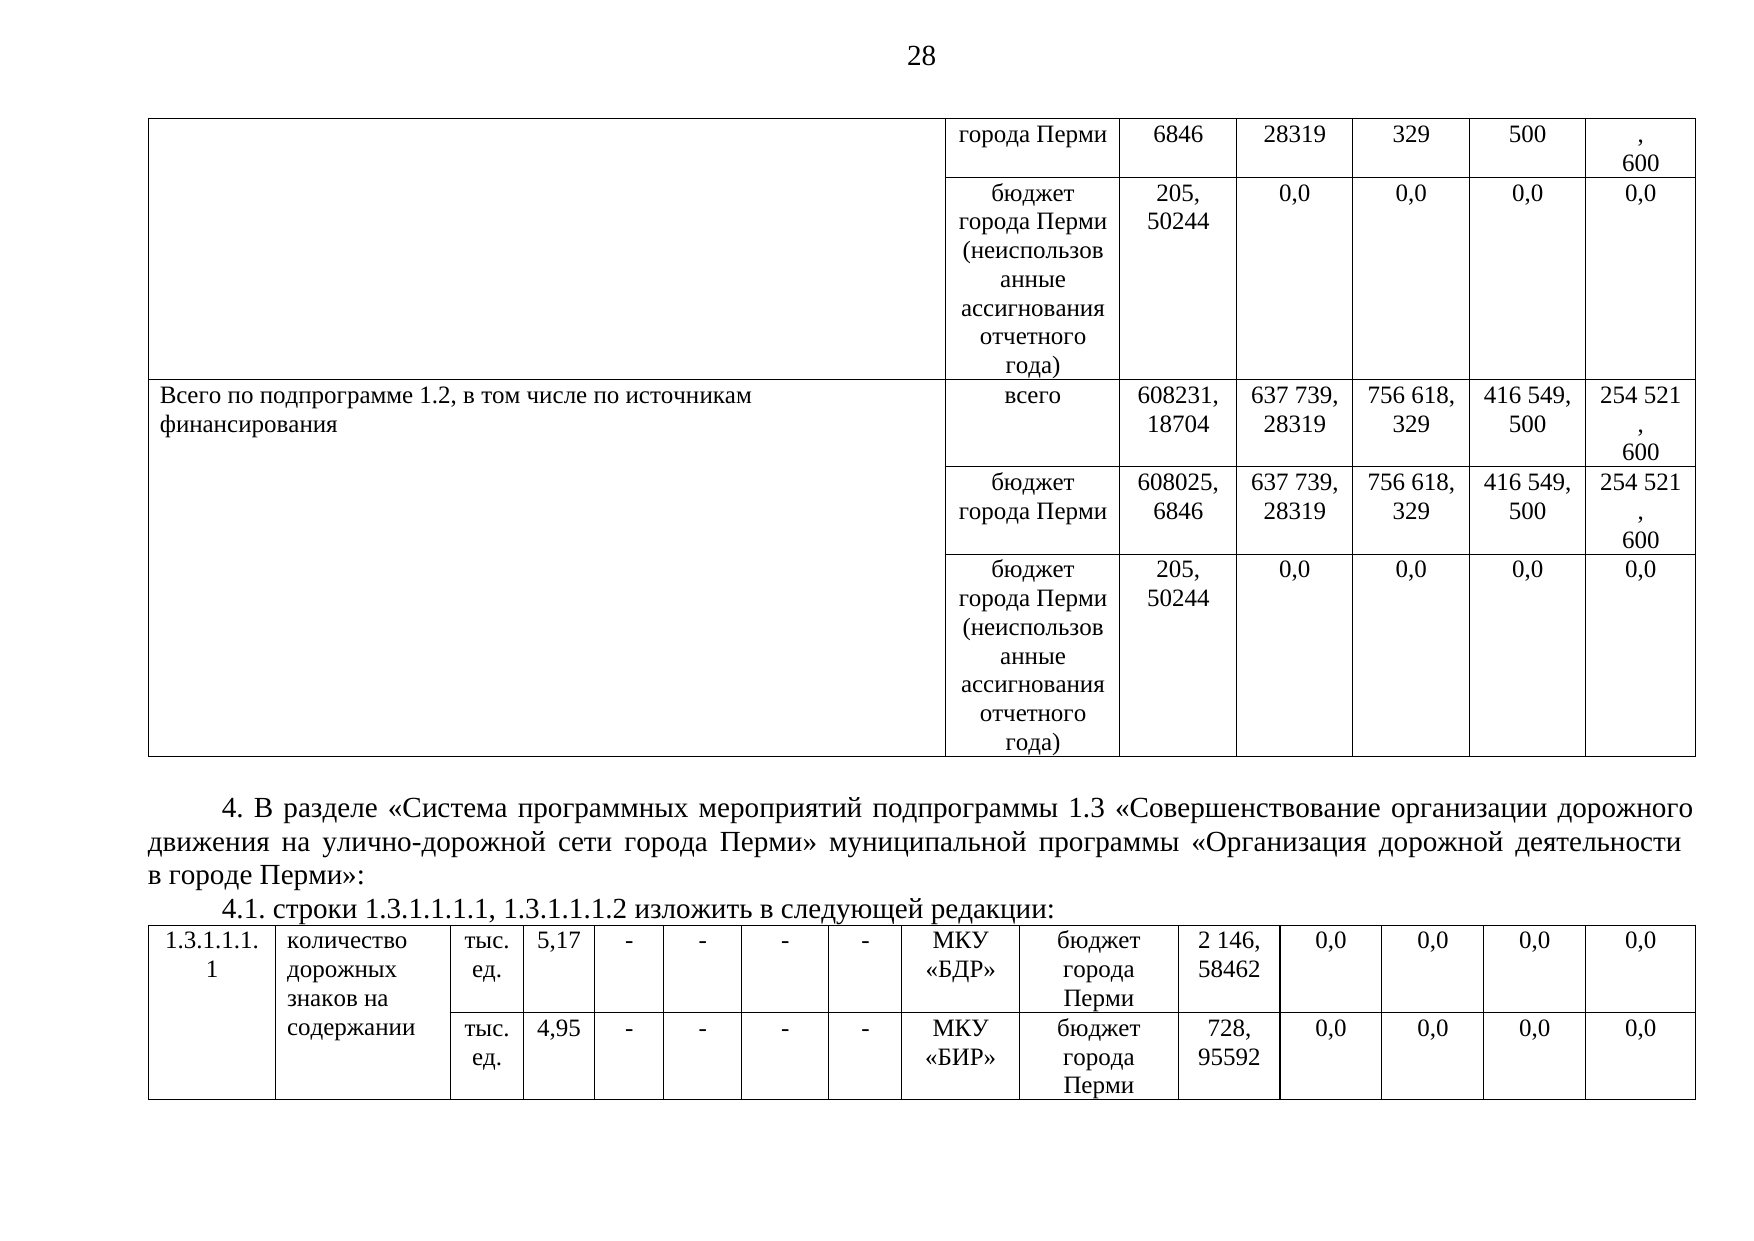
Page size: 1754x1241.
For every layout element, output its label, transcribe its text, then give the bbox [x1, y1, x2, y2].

table_cell бюджет города Перми (неиспользованные ассигнования отчетного года) [946, 555, 1119, 756]
table_header 0,0 [1382, 926, 1483, 1012]
table_header 2 146, 58462 [1179, 926, 1279, 1012]
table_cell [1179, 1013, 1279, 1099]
table_header - [742, 926, 828, 1012]
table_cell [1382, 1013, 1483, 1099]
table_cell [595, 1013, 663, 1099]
table_cell 205, 50244 [1120, 178, 1236, 379]
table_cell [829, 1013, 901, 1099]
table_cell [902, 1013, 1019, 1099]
table_header - [595, 926, 663, 1012]
table_header МКУ «БДР» [902, 926, 1019, 1012]
table_cell 0,0 [1237, 555, 1352, 756]
table_cell 608025, 6846 [1120, 119, 1236, 177]
table_cell Всего по подпрограмме 1.2, в том числе по источникам финансирования [149, 380, 945, 756]
table_cell 254 521, 600 [1586, 467, 1695, 553]
table_cell 0,0 [1586, 178, 1695, 379]
table_cell 756 618, 329 [1353, 380, 1469, 466]
table_cell 0,0 [1470, 555, 1585, 756]
table_cell 637 739, 28319 [1237, 119, 1352, 177]
table_cell 416 549, 500 [1470, 380, 1585, 466]
table_cell 205, 50244 [1120, 555, 1236, 756]
table_cell 254 521, 600 [1586, 380, 1695, 466]
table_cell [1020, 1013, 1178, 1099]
table_cell 254 521, 600 [1586, 119, 1695, 177]
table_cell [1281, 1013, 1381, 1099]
table_cell 608025, 6846 [1120, 467, 1236, 553]
table_cell 756 618, 329 [1353, 119, 1469, 177]
table_cell бюджет города Перми [946, 119, 1119, 177]
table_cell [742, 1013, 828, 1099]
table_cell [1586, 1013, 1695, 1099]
table_cell 0,0 [1470, 178, 1585, 379]
table_cell бюджет города Перми (неиспользованные ассигнования отчетного года) [946, 178, 1119, 379]
text 4. В разделе «Система программных мероприятий подпрограммы 1.3 «Совершенствование организации дорожного движения на улично-дорожной сети города Перми» муниципальной программы «Организация дорожной деятельности в городе Перми»: [148, 790, 1695, 891]
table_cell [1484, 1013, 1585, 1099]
table_cell 4,95 [524, 1013, 594, 1099]
table_header 0,0 [1586, 926, 1695, 1012]
table_cell 0,0 [1586, 555, 1695, 756]
table_header - [829, 926, 901, 1012]
table_header 1.3.1.1.1.1 [149, 926, 275, 1099]
table_cell 756 618, 329 [1353, 467, 1469, 553]
table_cell бюджет города Перми [946, 467, 1119, 553]
table_cell 0,0 [1353, 555, 1469, 756]
table_cell 416 549, 500 [1470, 467, 1585, 553]
table_cell 637 739, 28319 [1237, 467, 1352, 553]
table_header тыс. ед. [451, 926, 523, 1012]
table_header количество дорожных знаков на содержании [276, 926, 450, 1099]
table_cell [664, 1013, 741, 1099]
table_cell 608231, 18704 [1120, 380, 1236, 466]
table_cell 637 739, 28319 [1237, 380, 1352, 466]
table_header 0,0 [1484, 926, 1585, 1012]
table_header 0,0 [1281, 926, 1381, 1012]
text 4.1. строки 1.3.1.1.1.1, 1.3.1.1.1.2 изложить в следующей редакции: [148, 891, 1695, 924]
table_cell тыс. ед. [451, 1013, 523, 1099]
table_header бюджет города Перми [1020, 926, 1178, 1012]
table_cell всего [946, 380, 1119, 466]
table_cell 0,0 [1353, 178, 1469, 379]
table_cell 0,0 [1237, 178, 1352, 379]
table_header - [664, 926, 741, 1012]
table_cell 416 549, 500 [1470, 119, 1585, 177]
table_header 5,17 [524, 926, 594, 1012]
